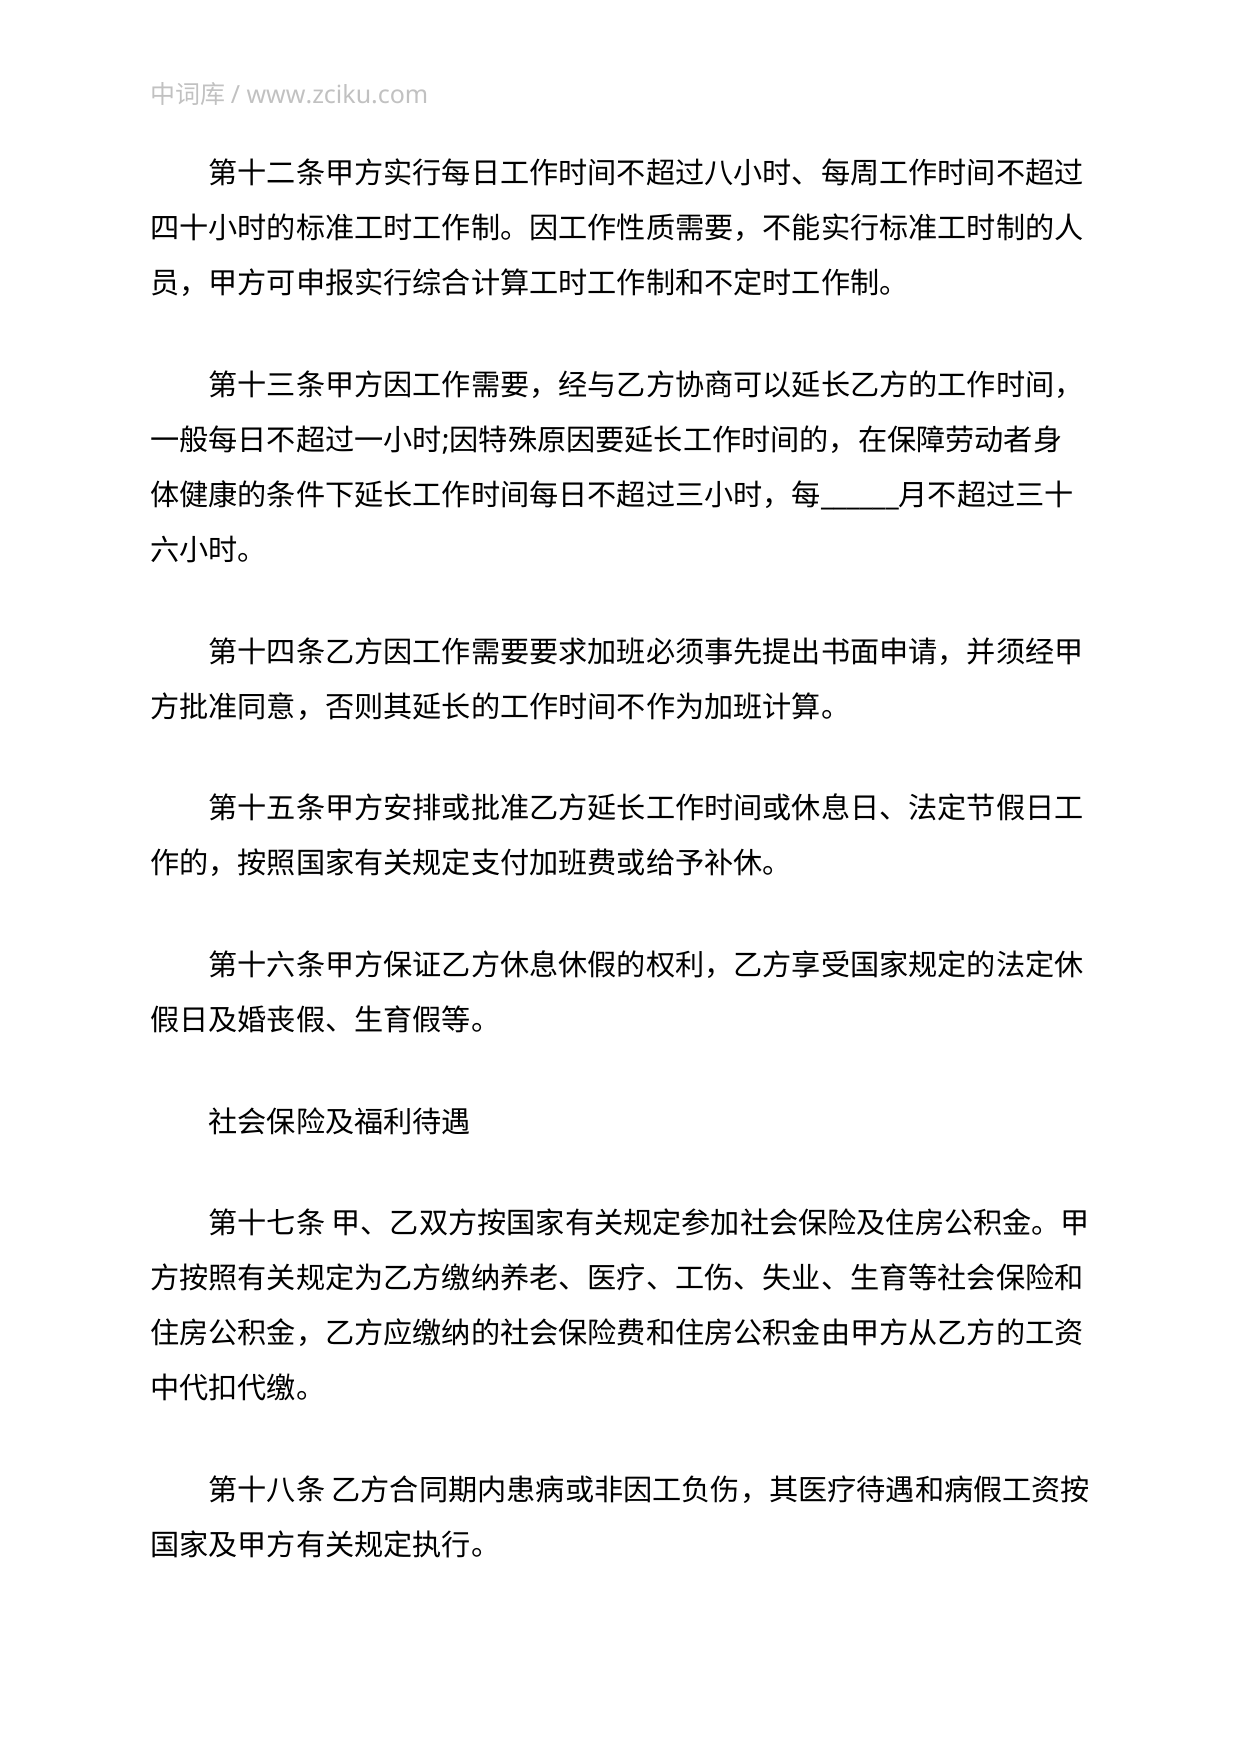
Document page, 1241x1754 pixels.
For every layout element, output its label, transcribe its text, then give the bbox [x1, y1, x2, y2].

text 第十四条乙方因工作需要要求加班必须事先提出书面申请，并须经甲方批准同意，否则其延长的工作时间不作为加班计算。 [150, 628, 1090, 725]
text 第十三条甲方因工作需要，经与乙方协商可以延长乙方的工作时间，一般每日不超过一小时;因特殊原因要延长工作时间的，在保障劳动者身体健康的条件下延长工作时间每日不超过三小时，每______月不超过三十六小时。 [150, 362, 1090, 569]
text 第十七条 甲、乙双方按国家有关规定参加社会保险及住房公积金。甲方按照有关规定为乙方缴纳养老、医疗、工伤、失业、生育等社会保险和住房公积金，乙方应缴纳的社会保险费和住房公积金由甲方从乙方的工资中代扣代缴。 [150, 1200, 1090, 1407]
text 第十八条 乙方合同期内患病或非因工负伤，其医疗待遇和病假工资按国家及甲方有关规定执行。 [150, 1466, 1090, 1564]
text 社会保险及福利待遇 [150, 1098, 1090, 1141]
text 第十二条甲方实行每日工作时间不超过八小时、每周工作时间不超过四十小时的标准工时工作制。因工作性质需要，不能实行标准工时制的人员，甲方可申报实行综合计算工时工作制和不定时工作制。 [150, 150, 1090, 302]
text 第十五条甲方安排或批准乙方延长工作时间或休息日、法定节假日工作的，按照国家有关规定支付加班费或给予补休。 [150, 785, 1090, 882]
text 第十六条甲方保证乙方休息休假的权利，乙方享受国家规定的法定休假日及婚丧假、生育假等。 [150, 942, 1090, 1039]
